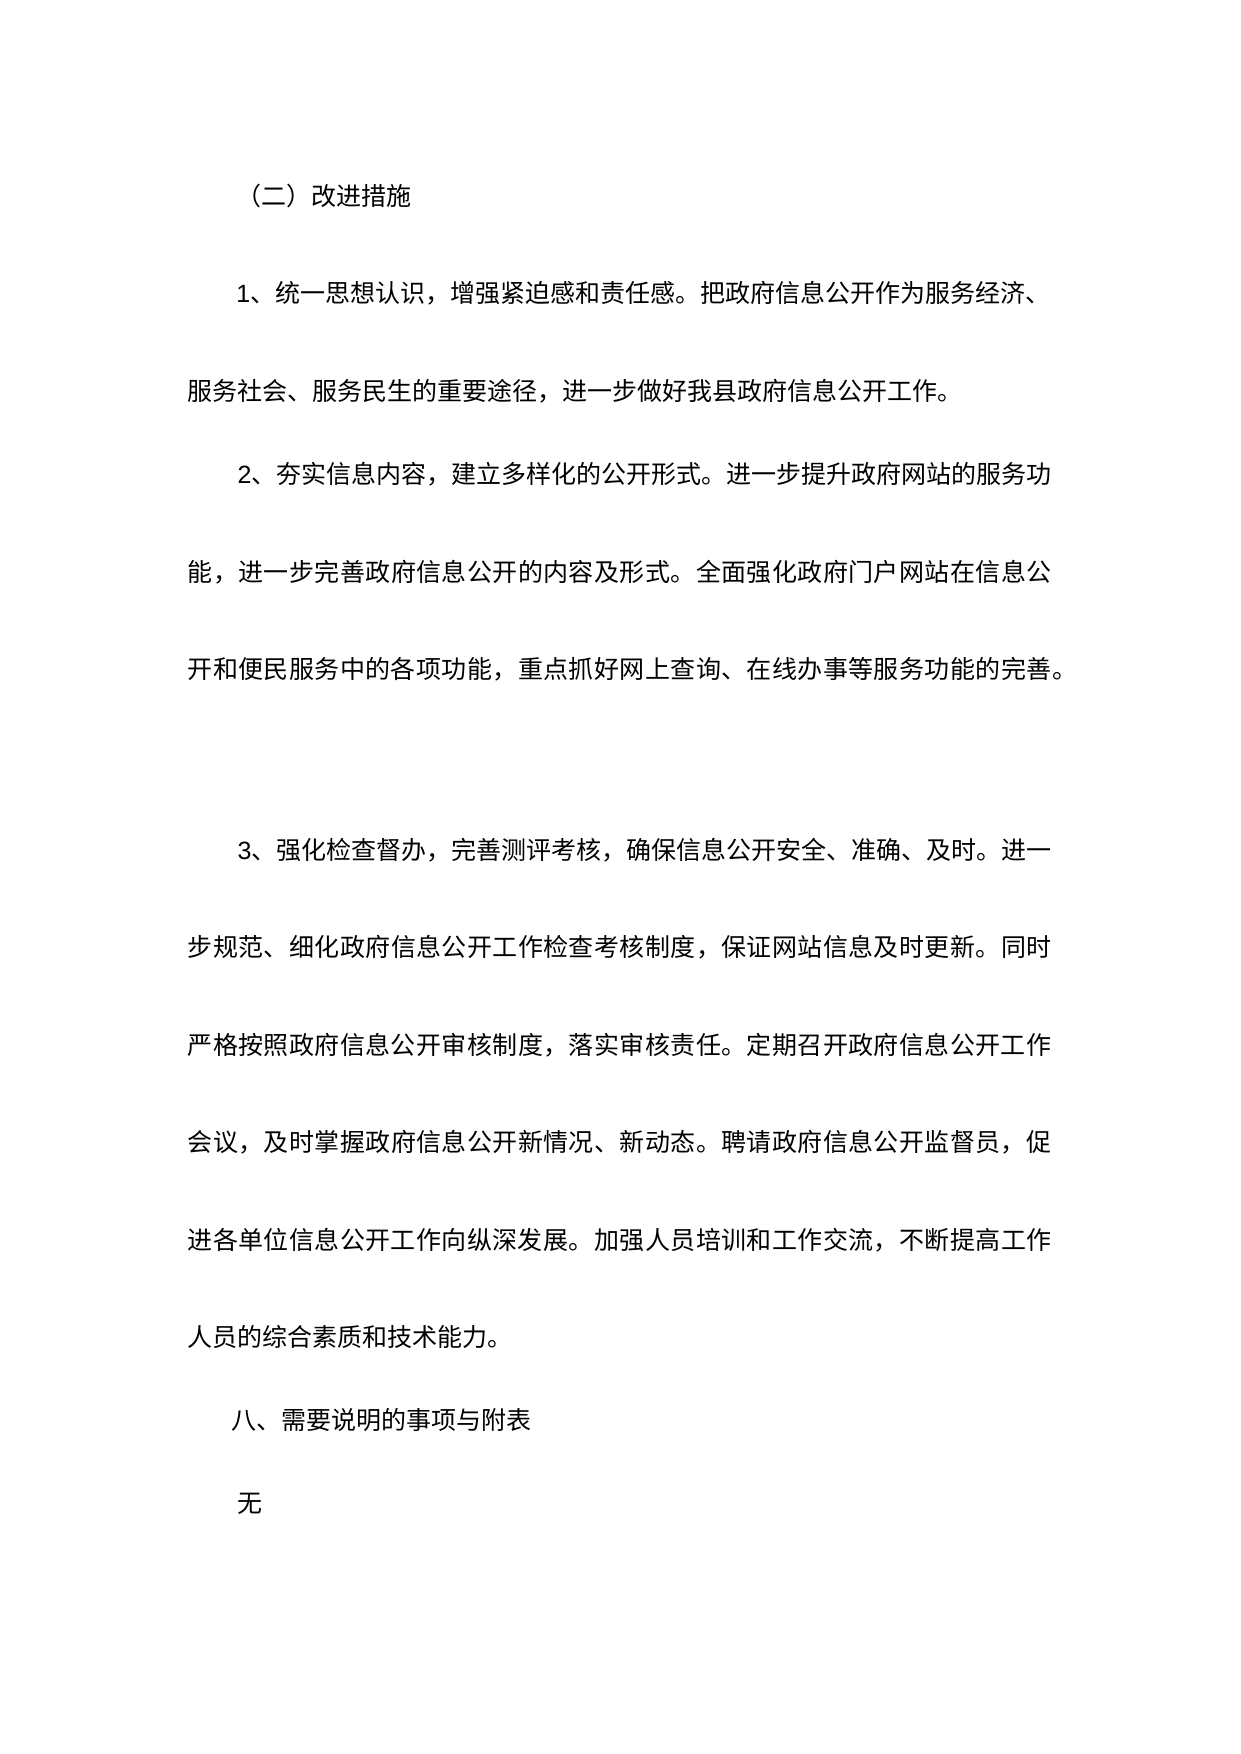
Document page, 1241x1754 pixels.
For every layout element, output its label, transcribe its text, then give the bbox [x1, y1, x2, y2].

text 2、夯实信息内容，建立多样化的公开形式。进一步提升政府网站的服务功能，进一步完善政府信息公开的内容及形式。全面强化政府门户网站在信息公开和便民服务中的各项功能，重点抓好网上查询、在线办事等服务功能的完善。 [187, 440, 1053, 798]
text 无 [187, 1469, 1053, 1583]
text 3、强化检查督办，完善测评考核，确保信息公开安全、准确、及时。进一步规范、细化政府信息公开工作检查考核制度，保证网站信息及时更新。同时严格按照政府信息公开审核制度，落实审核责任。定期召开政府信息公开工作会议，及时掌握政府信息公开新情况、新动态。聘请政府信息公开监督员，促进各单位信息公开工作向纵深发展。加强人员培训和工作交流，不断提高工作人员的综合素质和技术能力。 [187, 816, 1053, 1368]
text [187, 162, 1053, 422]
text 八、需要说明的事项与附表 [187, 1386, 1053, 1451]
